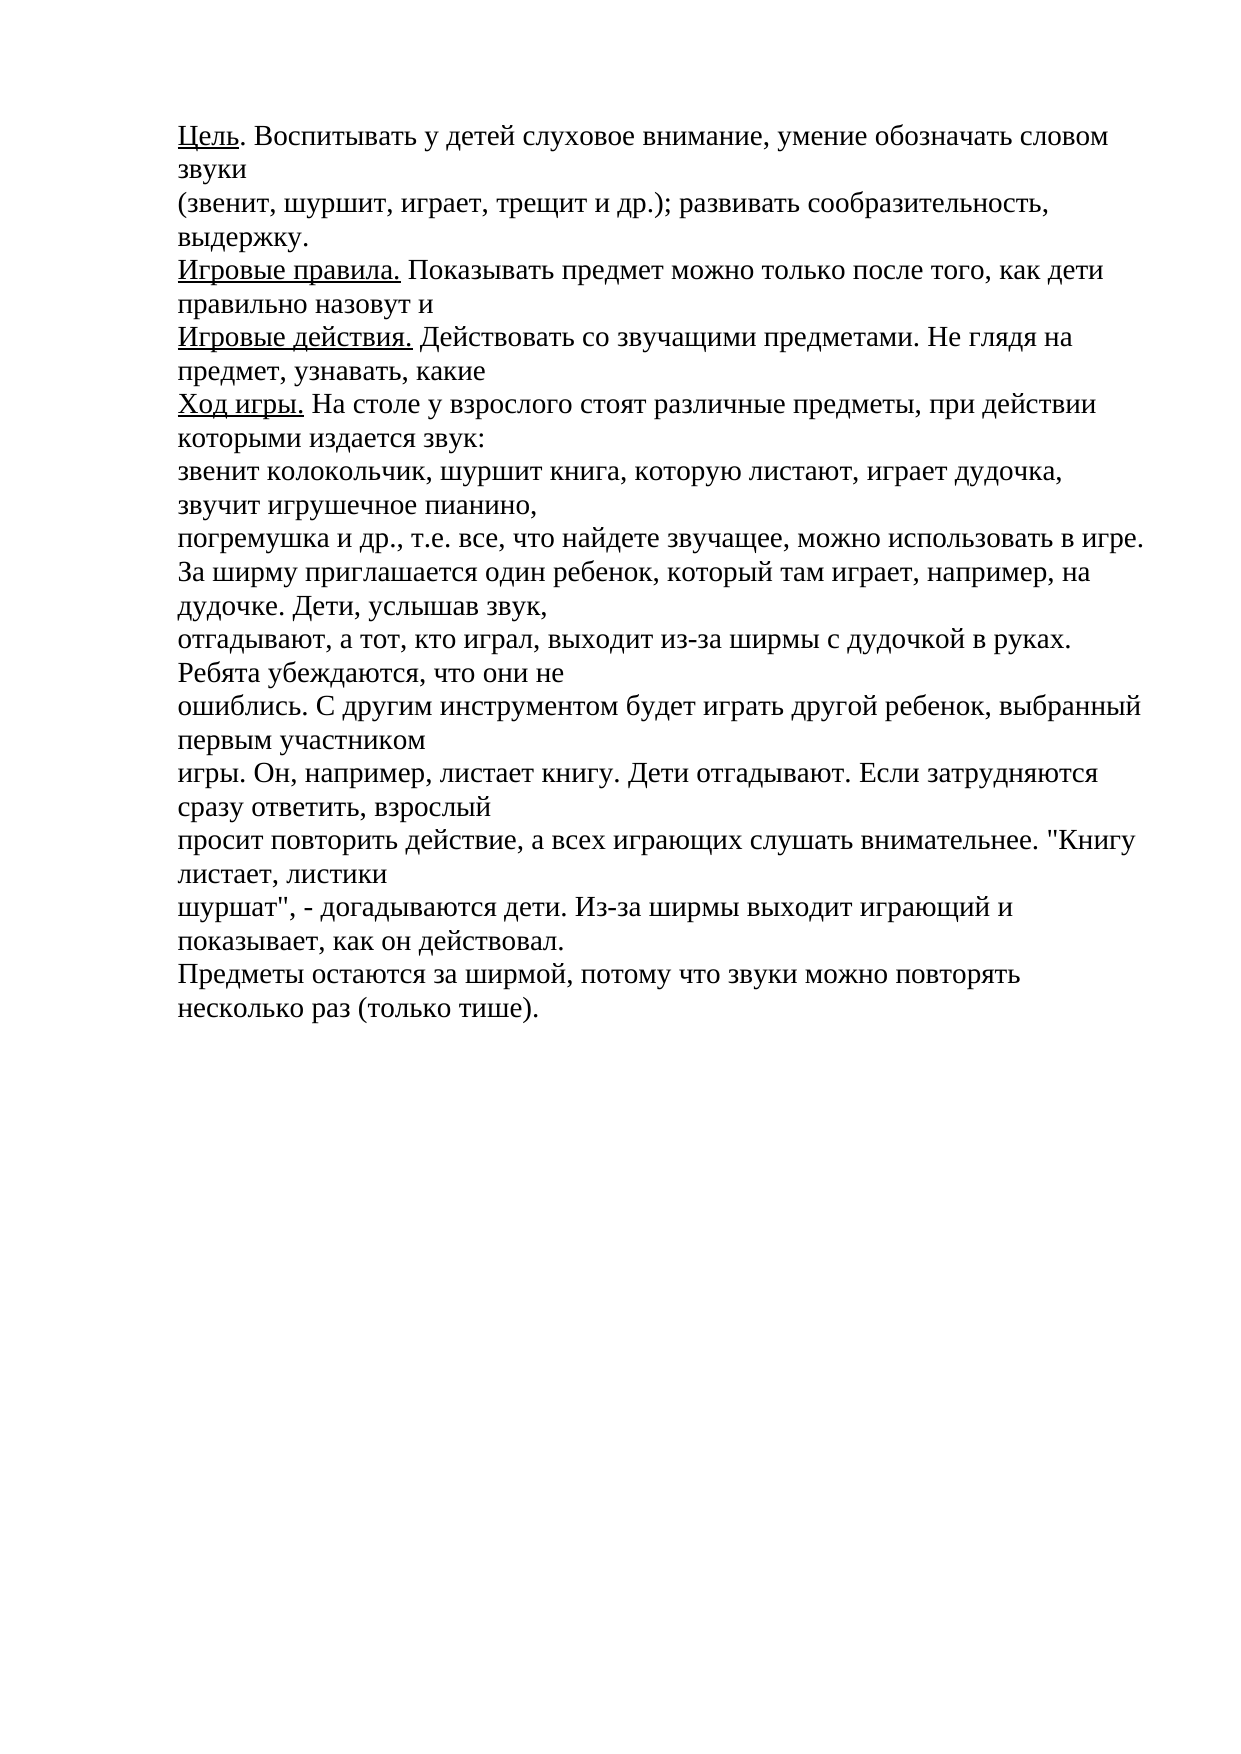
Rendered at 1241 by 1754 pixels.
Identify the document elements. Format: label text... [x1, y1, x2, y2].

text игры. Он, например, листает книгу. Дети отгадывают. Если затрудняются сразу ответить, взрослый [177, 755, 1152, 822]
text шуршат", - догадываются дети. Из-за ширмы выходит играющий и показывает, как он действовал. [177, 889, 1152, 957]
text (звенит, шуршит, играет, трещит и др.); развивать сообразительность, выдержку. [177, 185, 1152, 252]
text отгадывают, а тот, кто играл, выходит из-за ширмы с дудочкой в руках. Ребята убеждаются, что они не [177, 621, 1152, 688]
text звенит колокольчик, шуршит книга, которую листают, играет дудочка, звучит игрушечное пианино, [177, 453, 1152, 521]
text Цель. Воспитывать у детей слуховое внимание, умение обозначать словом звуки [177, 118, 1152, 185]
text Ход игры. На столе у взрослого стоят различные предметы, при действии которыми издается звук: [177, 386, 1152, 453]
text просит повторить действие, а всех играющих слушать внимательнее. "Книгу листает, листики [177, 822, 1152, 889]
text Игровые правила. Показывать предмет можно только после того, как дети правильно назовут и [177, 252, 1152, 319]
text Предметы остаются за ширмой, потому что звуки можно повторять несколько раз (только тише). [177, 957, 1152, 1024]
text За ширму приглашается один ребенок, который там играет, например, на дудочке. Дети, услышав звук, [177, 554, 1152, 621]
text ошиблись. С другим инструментом будет играть другой ребенок, выбранный первым участником [177, 688, 1152, 755]
text Игровые действия. Действовать со звучащими предметами. Не глядя на предмет, узнавать, какие [177, 319, 1152, 386]
text погремушка и др., т.е. все, что найдете звучащее, можно использовать в игре. [177, 521, 1152, 554]
